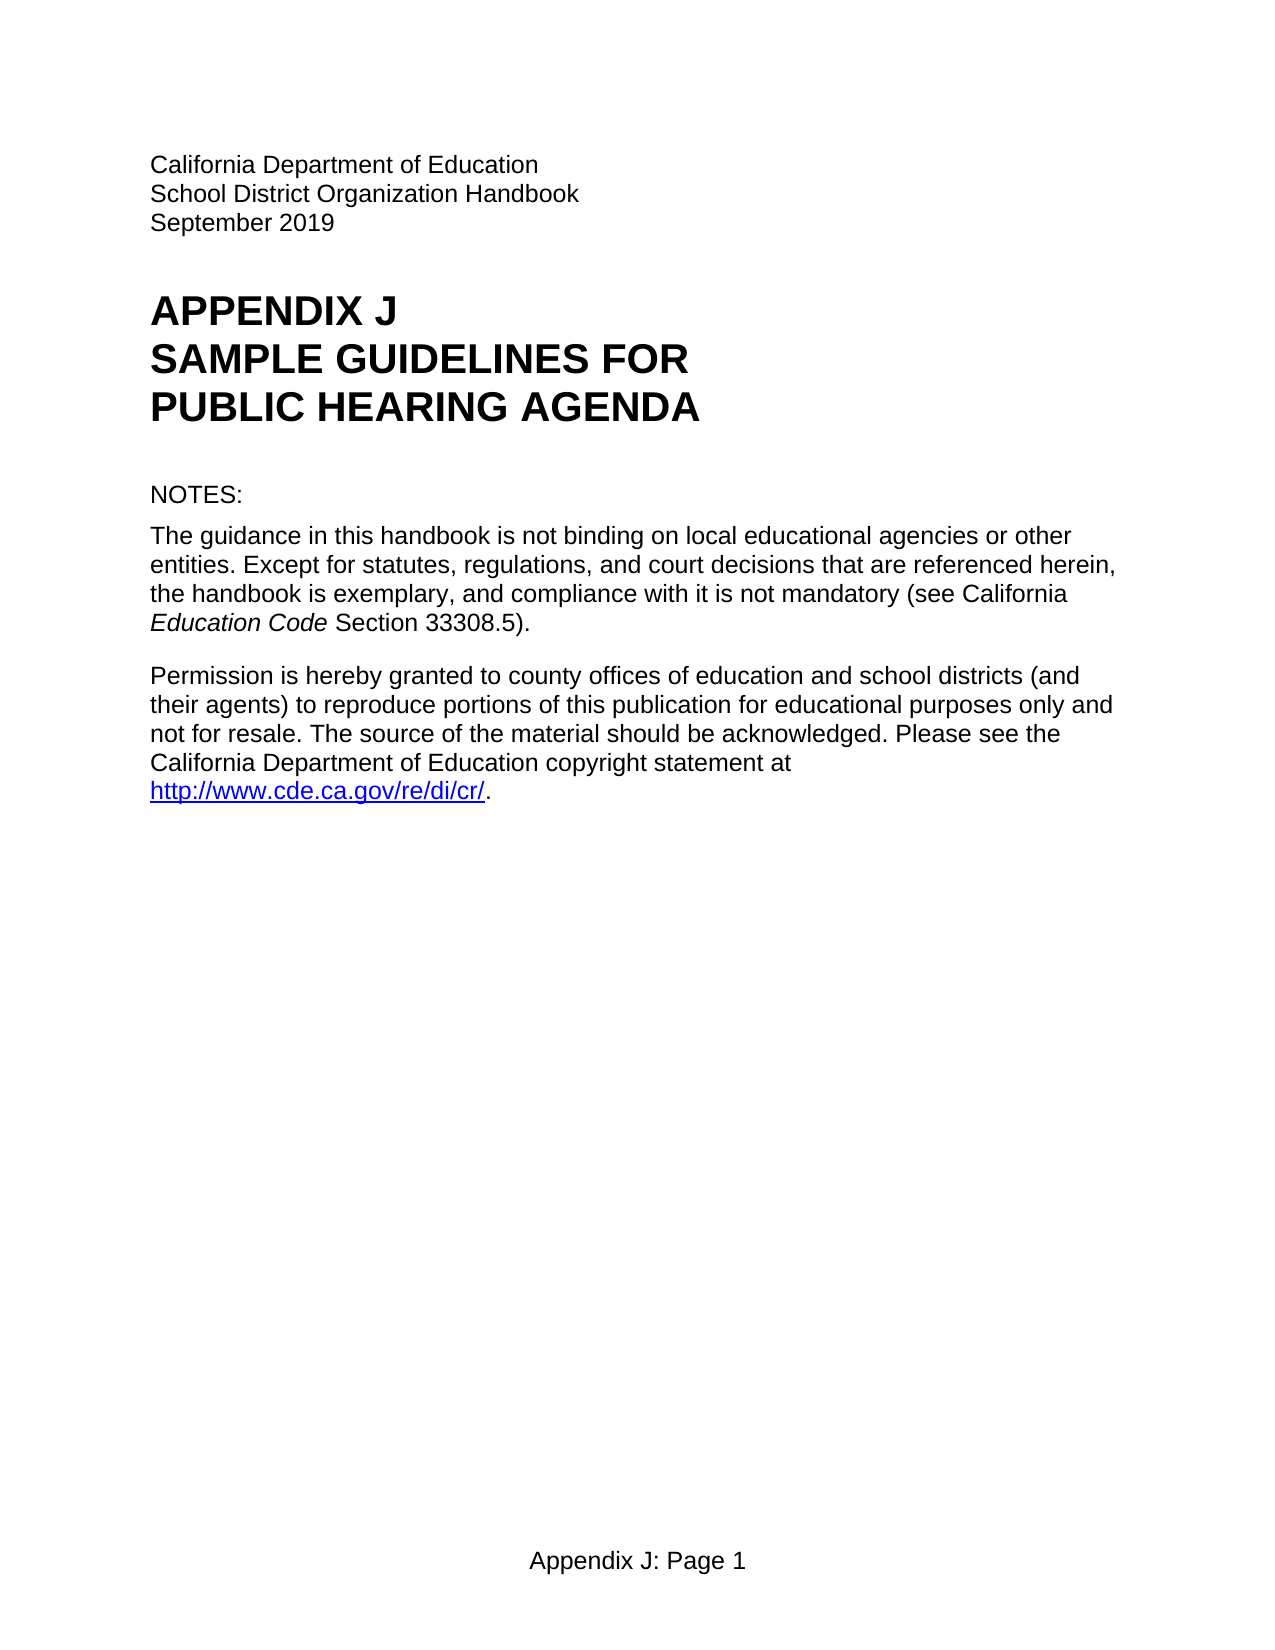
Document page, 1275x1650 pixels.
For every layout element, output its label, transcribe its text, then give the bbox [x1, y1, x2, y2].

subtitle APPENDIX J SAMPLE GUIDELINES FOR PUBLIC HEARING AGENDA [150, 286, 1076, 430]
text The guidance in this handbook is not binding on local educational agencies or other entities. Except for statutes, regulations, and court decisions that are referenced herein, the handbook is exemplary, and compliance with it is not mandatory (see California Education Code Section 33308.5). [150, 521, 1125, 636]
text NOTES: [150, 480, 1125, 509]
text September 2019 [150, 207, 1125, 236]
text School District Organization Handbook [150, 179, 1125, 207]
text Permission is hereby granted to county offices of education and school districts (and their agents) to reproduce portions of this publication for educational purposes only and not for resale. The source of the material should be acknowledged. Please see the California Department of Education copyright statement at http://www.cde.ca.gov/re/di/cr/. [150, 661, 1125, 805]
text California Department of Education [150, 150, 1125, 179]
